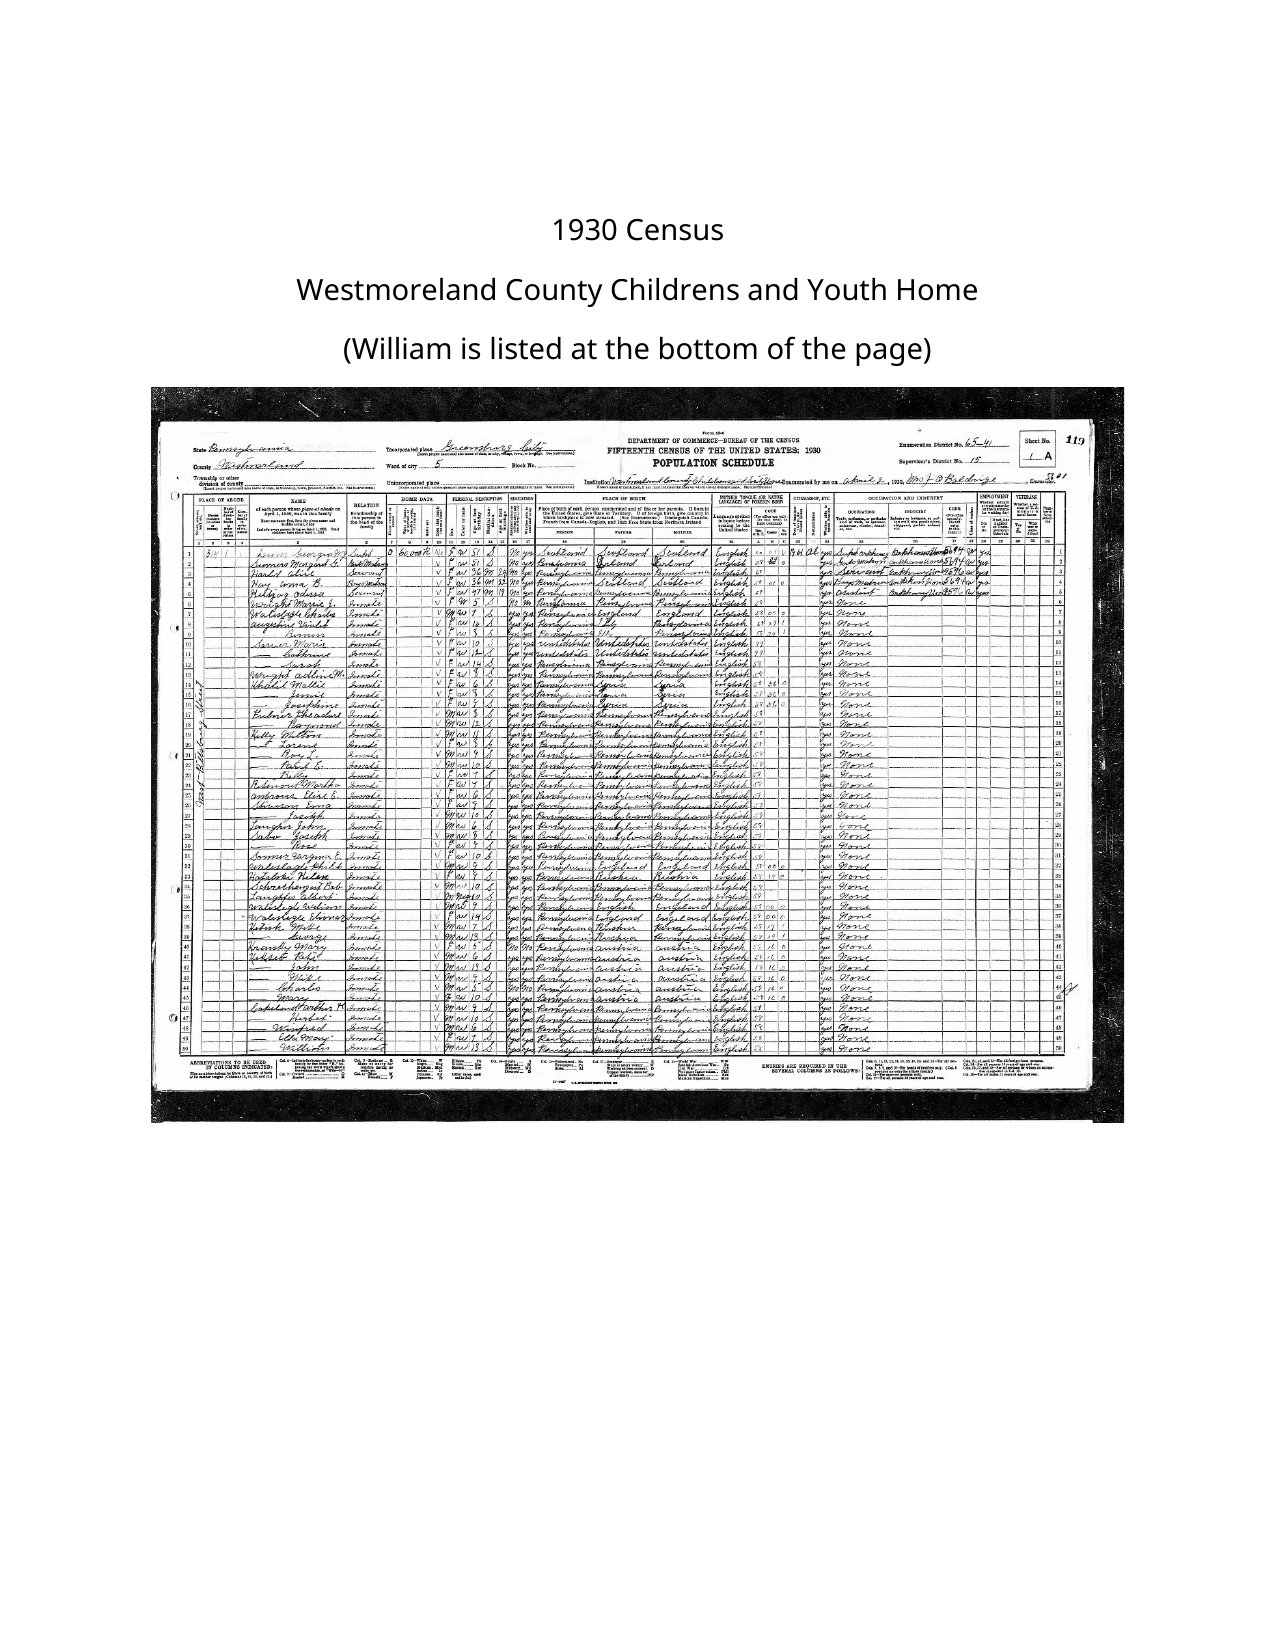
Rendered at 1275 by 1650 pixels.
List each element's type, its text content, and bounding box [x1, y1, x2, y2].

picture [151, 387, 1125, 1123]
text Westmoreland County Childrens and Youth Home [150, 269, 1125, 309]
text (William is listed at the bottom of the page) [150, 328, 1125, 368]
text 1930 Census [150, 209, 1125, 249]
